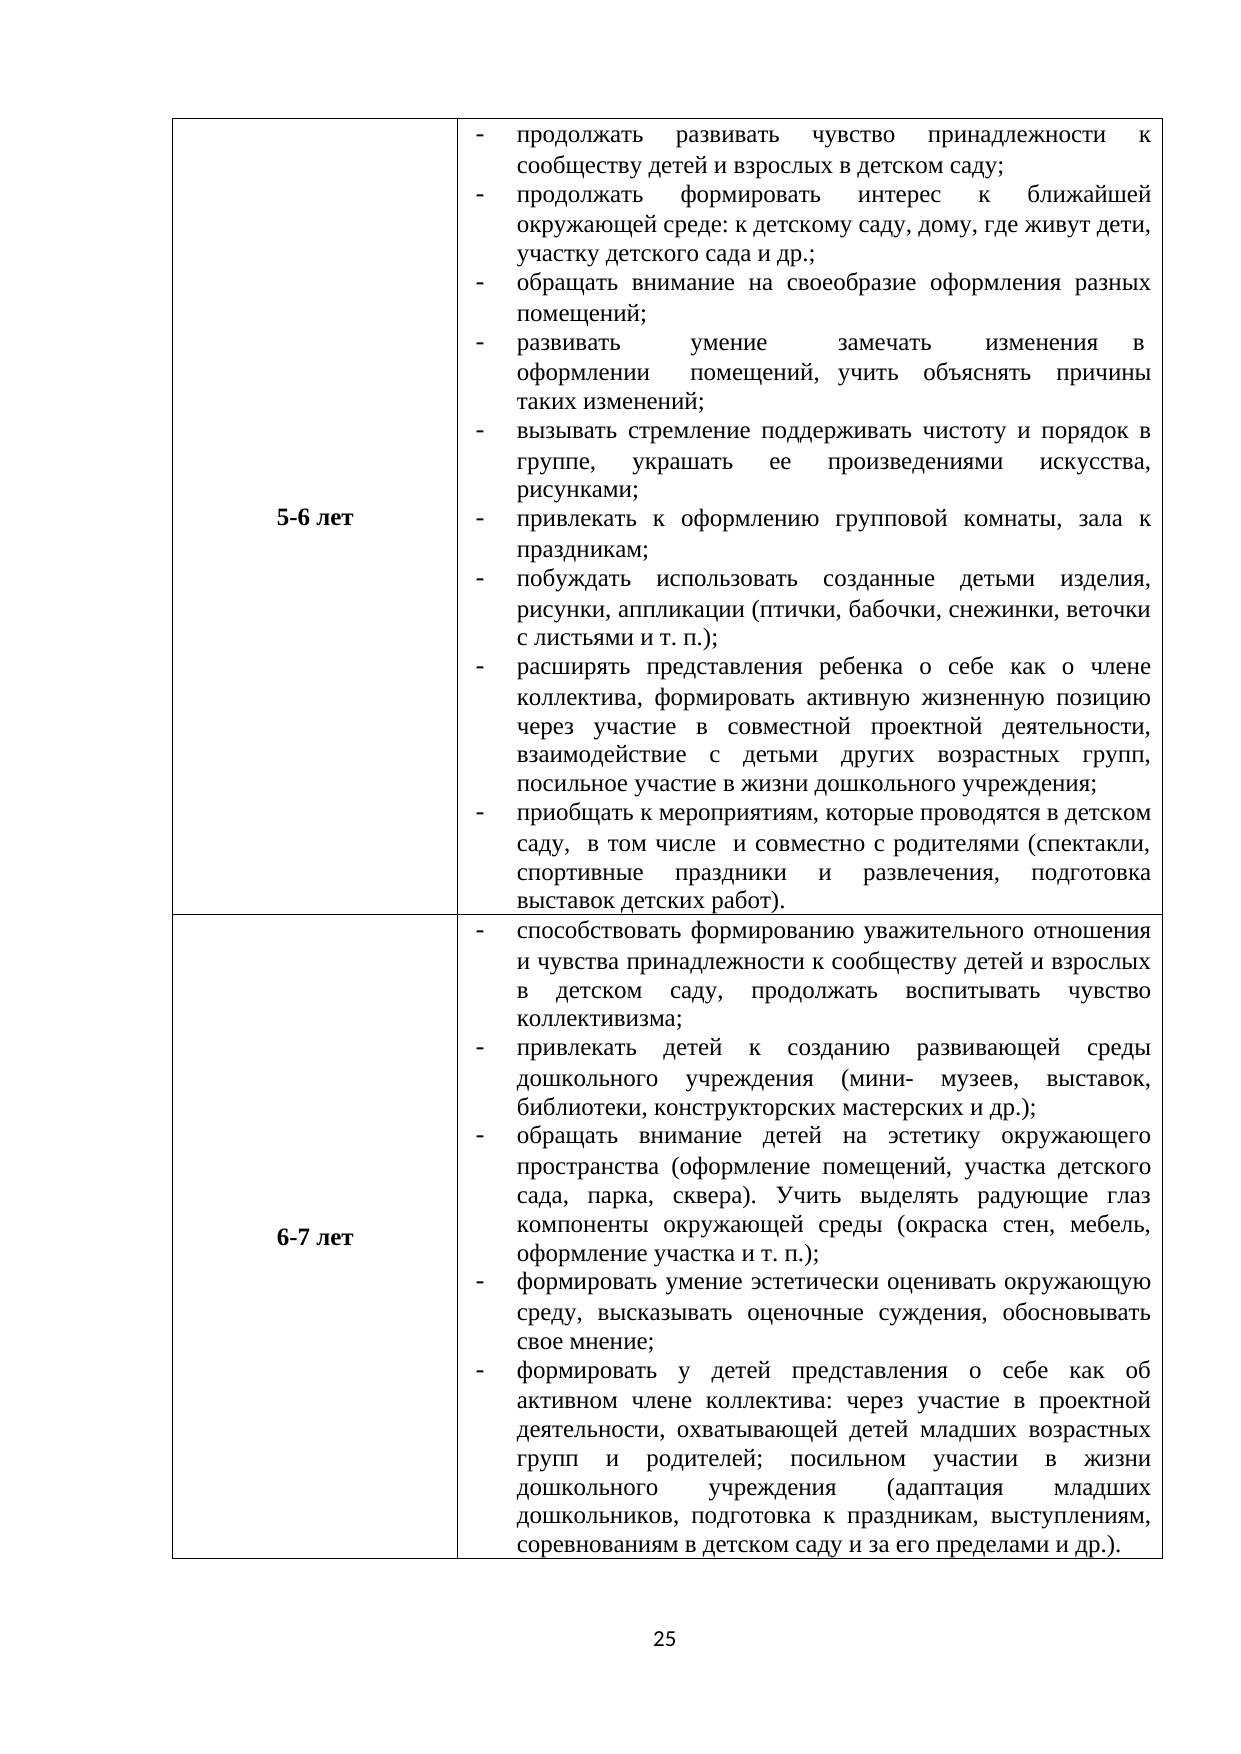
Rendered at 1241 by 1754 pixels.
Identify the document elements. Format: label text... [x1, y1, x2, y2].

table_cell 6-7 лет [173, 915, 457, 1558]
table_cell продолжать развивать чувство принадлежности к сообществу детей и взрослых в детском саду; продолжать формировать интерес к ближайшей окружающей среде: к детскому саду, дому, где живут дети, участку детского сада и др.; обращать внимание на своеобразие оформления разных помещений; развивать умение замечать изменения в оформлении помещений, учить объяснять причины таких изменений; вызывать стремление поддерживать чистоту и порядок в группе, украшать ее произведениями искусства, рисунками; привлекать к оформлению групповой комнаты, зала к праздникам; побуждать использовать созданные детьми изделия, рисунки, аппликации (птички, бабочки, снежинки, веточки с листьями и т. п.); расширять представления ребенка о себе как о члене коллектива, формировать активную жизненную позицию через участие в совместной проектной деятельности, взаимодействие с детьми других возрастных групп, посильное участие в жизни дошкольного учреждения; приобщать к мероприятиям, которые проводятся в детском саду, в том числе и совместно с родителями (спектакли, спортивные праздники и развлечения, подготовка выставок детских работ). [458, 119, 1162, 914]
table_cell способствовать формированию уважительного отношения и чувства принадлежности к сообществу детей и взрослых в детском саду, продолжать воспитывать чувство коллективизма; привлекать детей к созданию развивающей среды дошкольного учреждения (мини- музеев, выставок, библиотеки, конструкторских мастерских и др.); обращать внимание детей на эстетику окружающего пространства (оформление помещений, участка детского сада, парка, сквера). Учить выделять радующие глаз компоненты окружающей среды (окраска стен, мебель, оформление участка и т. п.); формировать умение эстетически оценивать окружающую среду, высказывать оценочные суждения, обосновывать свое мнение; формировать у детей представления о себе как об активном члене коллектива: через участие в проектной деятельности, охватывающей детей младших возрастных групп и родителей; посильном участии в жизни дошкольного учреждения (адаптация младших дошкольников, подготовка к праздникам, выступлениям, соревнованиям в детском саду и за его пределами и др.). [458, 915, 1162, 1558]
table_cell 5-6 лет [173, 119, 457, 914]
